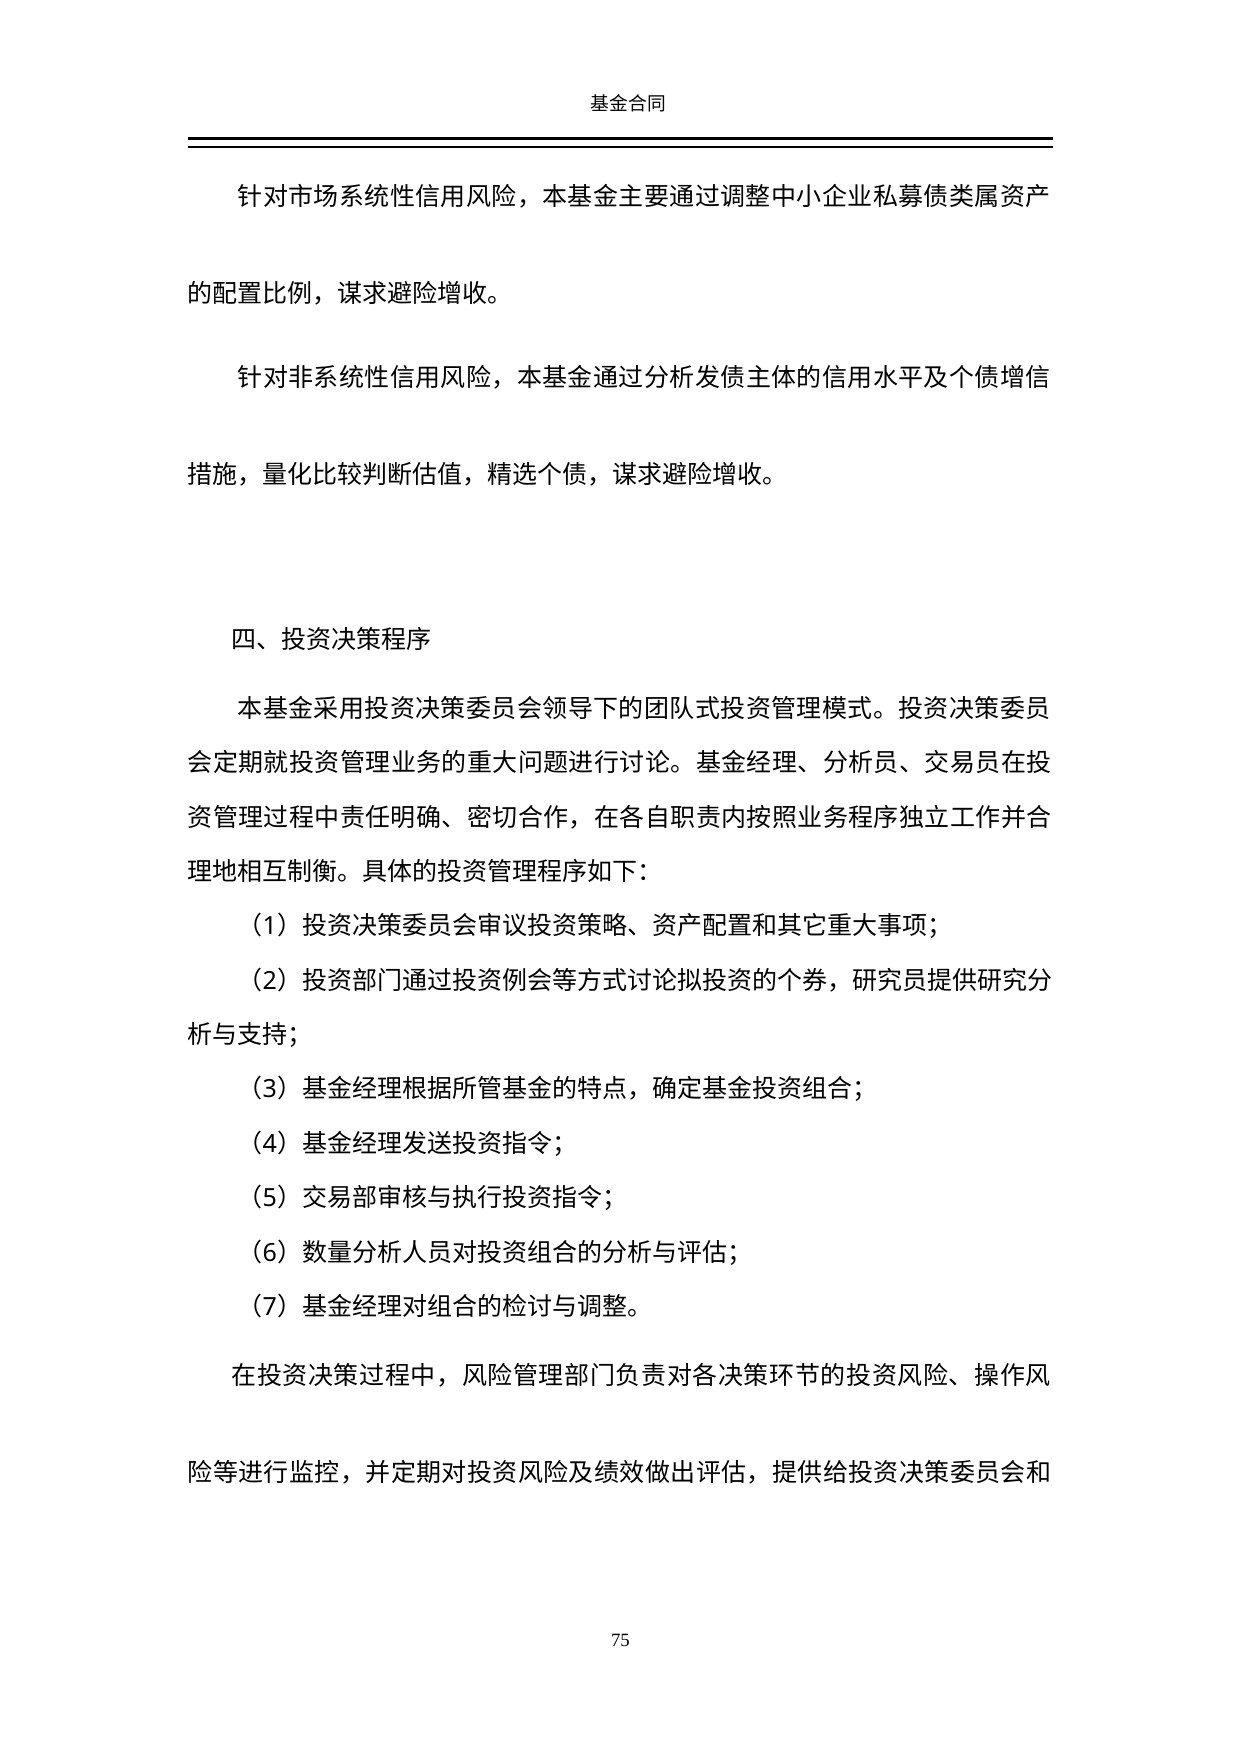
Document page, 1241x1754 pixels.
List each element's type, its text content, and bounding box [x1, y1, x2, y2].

text （6）数量分析人员对投资组合的分析与评估； [187, 1232, 1053, 1268]
text （1）投资决策委员会审议投资策略、资产配置和其它重大事项； [187, 906, 1053, 942]
text 四、投资决策程序 [187, 605, 1053, 670]
text （2）投资部门通过投资例会等方式讨论拟投资的个券，研究员提供研究分析与支持； [187, 960, 1053, 1051]
text 针对市场系统性信用风险，本基金主要通过调整中小企业私募债类属资产的配置比例，谋求避险增收。 [187, 162, 1053, 324]
text （5）交易部审核与执行投资指令； [187, 1178, 1053, 1214]
text 本基金采用投资决策委员会领导下的团队式投资管理模式。投资决策委员会定期就投资管理业务的重大问题进行讨论。基金经理、分析员、交易员在投资管理过程中责任明确、密切合作，在各自职责内按照业务程序独立工作并合理地相互制衡。具体的投资管理程序如下： [187, 688, 1053, 888]
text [187, 1341, 1053, 1503]
text （4）基金经理发送投资指令； [187, 1123, 1053, 1159]
text 针对非系统性信用风险，本基金通过分析发债主体的信用水平及个债增信措施，量化比较判断估值，精选个债，谋求避险增收。 [187, 343, 1053, 505]
text （7）基金经理对组合的检讨与调整。 [187, 1286, 1053, 1323]
text （3）基金经理根据所管基金的特点，确定基金投资组合； [187, 1069, 1053, 1105]
